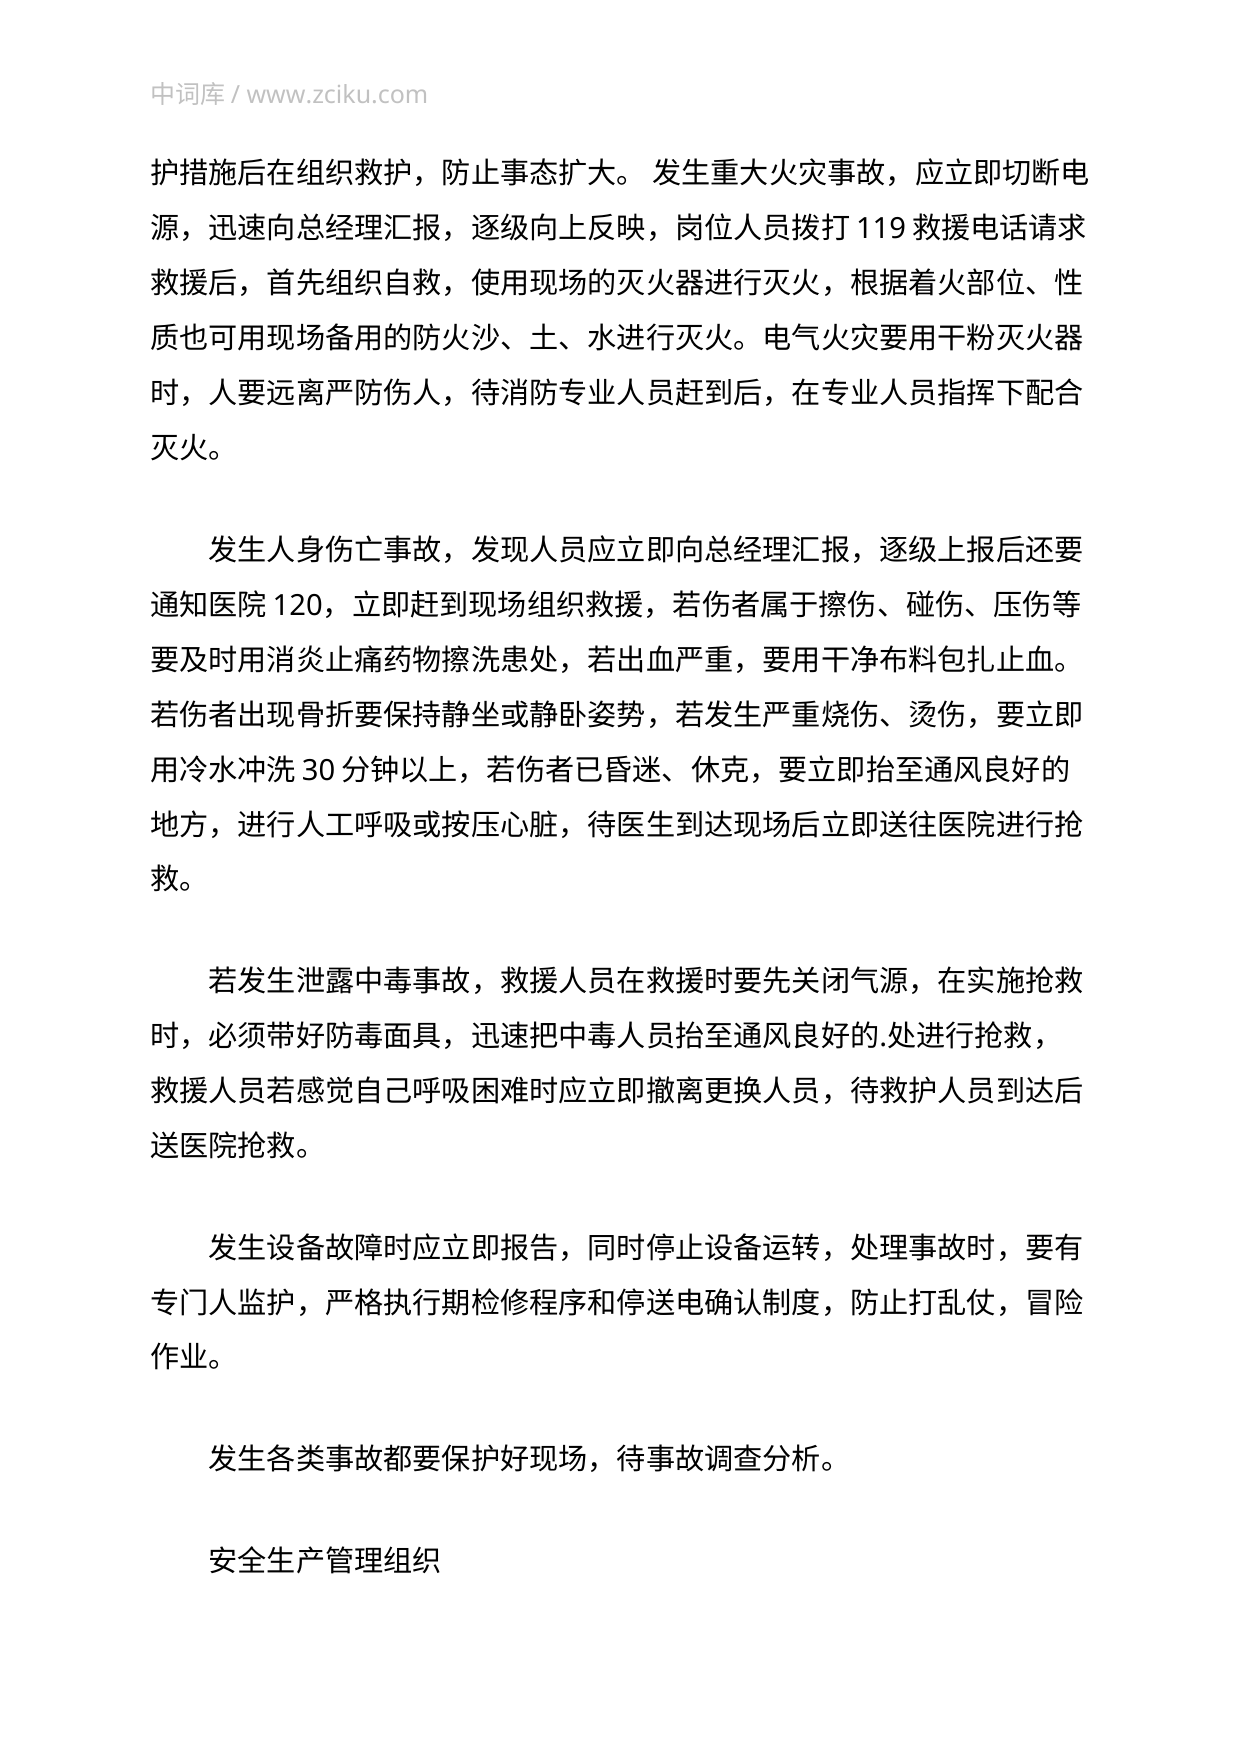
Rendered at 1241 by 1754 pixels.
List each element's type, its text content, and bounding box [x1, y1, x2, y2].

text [150, 150, 1090, 467]
text 发生设备故障时应立即报告，同时停止设备运转，处理事故时，要有专门人监护，严格执行期检修程序和停送电确认制度，防止打乱仗，冒险作业。 [150, 1224, 1090, 1376]
text 发生人身伤亡事故，发现人员应立即向总经理汇报，逐级上报后还要通知医院120，立即赶到现场组织救援，若伤者属于擦伤、碰伤、压伤等要及时用消炎止痛药物擦洗患处，若出血严重，要用干净布料包扎止血。若伤者出现骨折要保持静坐或静卧姿势，若发生严重烧伤、烫伤，要立即用冷水冲洗30分钟以上，若伤者已昏迷、休克，要立即抬至通风良好的地方，进行人工呼吸或按压心脏，待医生到达现场后立即送往医院进行抢救。 [150, 526, 1090, 898]
text 安全生产管理组织 [150, 1538, 1090, 1580]
text 发生各类事故都要保护好现场，待事故调查分析。 [150, 1436, 1090, 1478]
text 若发生泄露中毒事故，救援人员在救援时要先关闭气源，在实施抢救时，必须带好防毒面具，迅速把中毒人员抬至通风良好的.处进行抢救，救援人员若感觉自己呼吸困难时应立即撤离更换人员，待救护人员到达后送医院抢救。 [150, 958, 1090, 1165]
